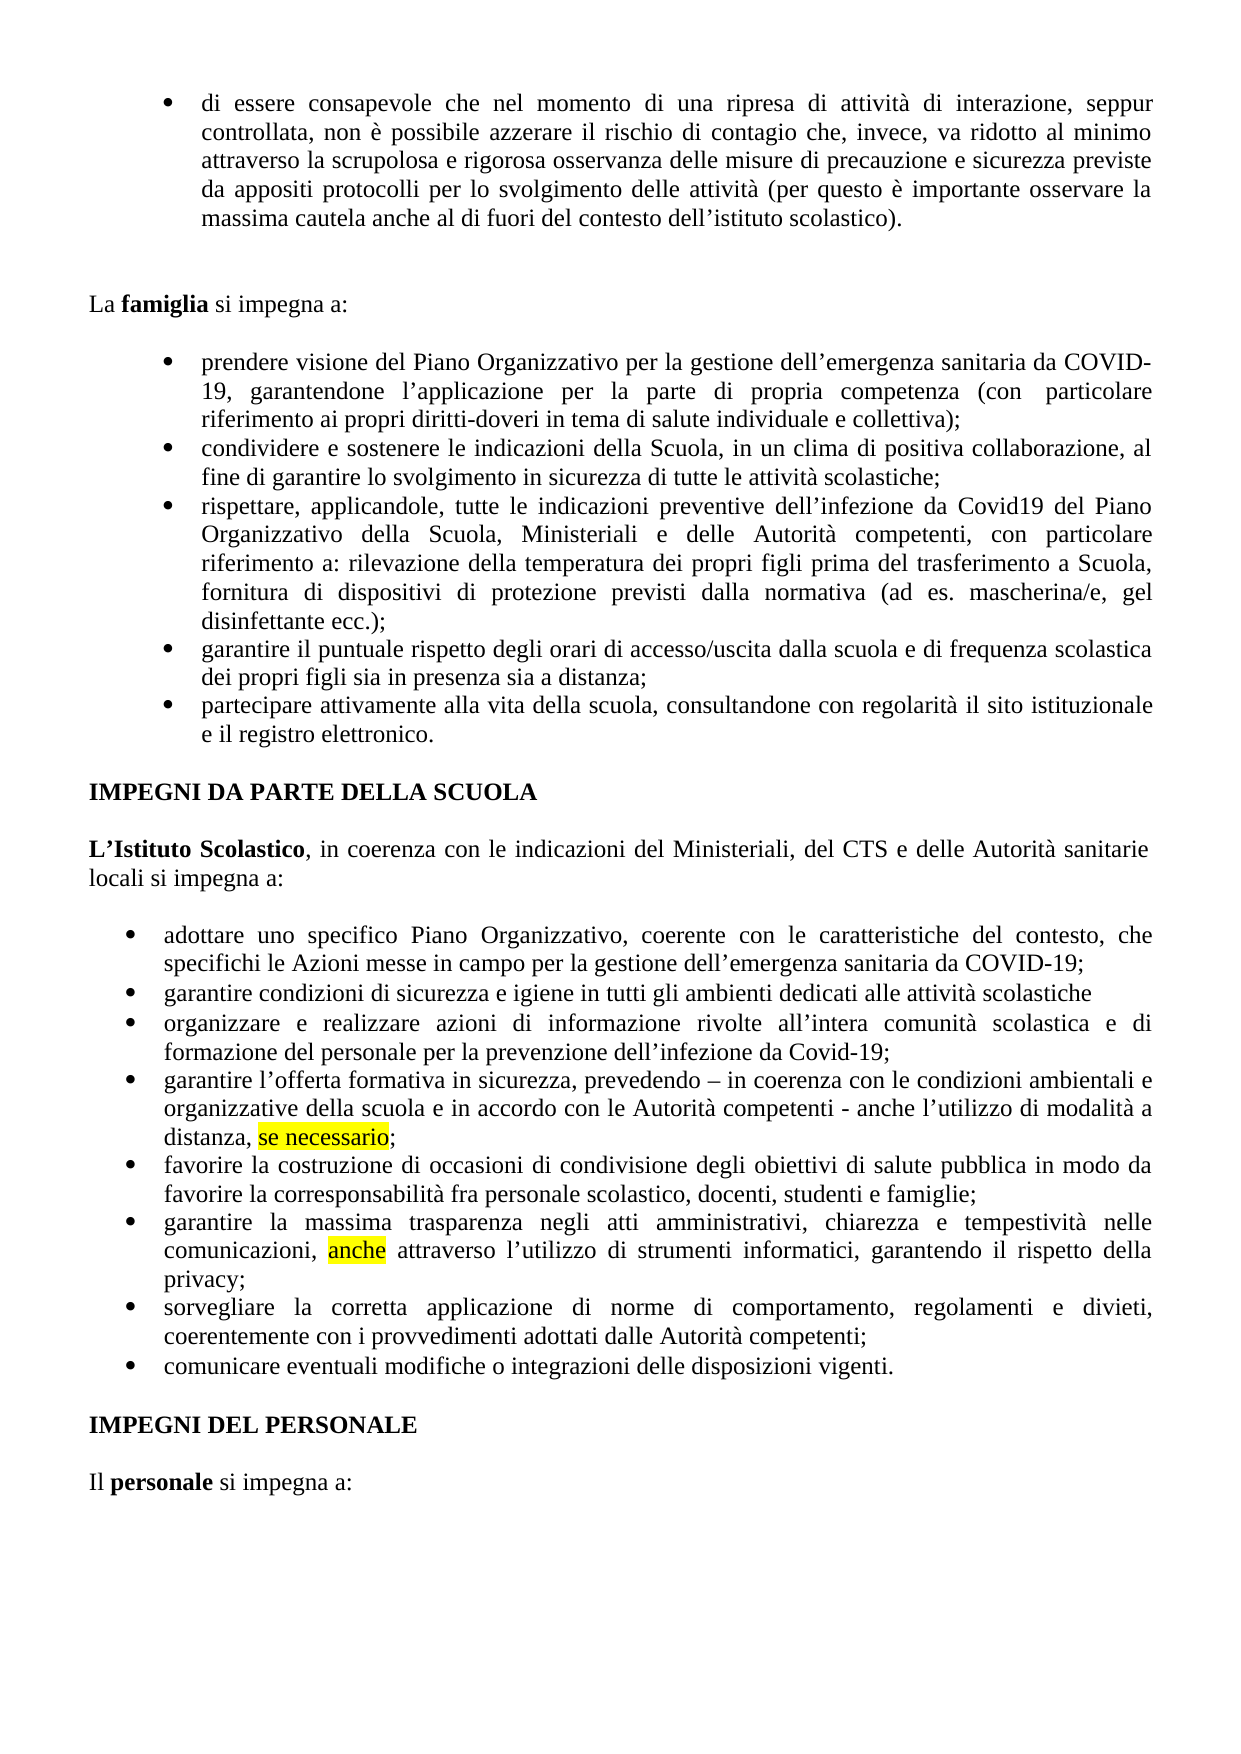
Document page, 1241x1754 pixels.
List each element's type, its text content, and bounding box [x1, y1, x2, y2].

list garantire l’offerta formativa in sicurezza, prevedendo – in coerenza con le condizioni ambientali e organizzative della scuola e in accordo con le Autorità competenti - anche l’utilizzo di modalità a distanza, se necessario; [126, 1066, 1153, 1150]
list comunicare eventuali modifiche o integrazioni delle disposizioni vigenti. [126, 1350, 1167, 1380]
list sorvegliare la corretta applicazione di norme di comportamento, regolamenti e divieti, coerentemente con i provvedimenti adottati dalle Autorità competenti; [126, 1293, 1153, 1350]
list garantire condizioni di sicurezza e igiene in tutti gli ambienti dedicati alle attività scolastiche [126, 977, 1167, 1008]
list garantire la massima trasparenza negli atti amministrativi, chiarezza e tempestività nelle comunicazioni, anche attraverso l’utilizzo di strumenti informatici, garantendo il rispetto della privacy; [126, 1208, 1153, 1292]
list partecipare attivamente alla vita della scuola, consultandone con regolarità il sito istituzionale e il registro elettronico. [164, 691, 1153, 748]
list di essere consapevole che nel momento di una ripresa di attività di interazione, seppur controllata, non è possibile azzerare il rischio di contagio che, invece, va ridotto al minimo attraverso la scrupolosa e rigorosa osservanza delle misure di precauzione e sicurezza previste da appositi protocolli per lo svolgimento delle attività (per questo è importante osservare la massima cautela anche al di fuori del contesto dell’istituto scolastico). [164, 88, 1153, 232]
subtitle IMPEGNI DA PARTE DELLA SCUOLA [89, 777, 1167, 806]
text L’Istituto Scolastico, in coerenza con le indicazioni del Ministeriali, del CTS e delle Autorità sanitarie locali si impegna a: [89, 834, 1167, 892]
text La famiglia si impegna a: [89, 289, 1167, 318]
list rispettare, applicandole, tutte le indicazioni preventive dell’infezione da Covid19 del Piano Organizzativo della Scuola, Ministeriali e delle Autorità competenti, con particolare riferimento a: rilevazione della temperatura dei propri figli prima del trasferimento a Scuola, fornitura di dispositivi di protezione previsti dalla normativa (ad es. mascherina/e, gel disinfettante ecc.); [164, 491, 1153, 634]
list adottare uno specifico Piano Organizzativo, coerente con le caratteristiche del contesto, che specifichi le Azioni messe in campo per la gestione dell’emergenza sanitaria da COVID-19; [126, 921, 1153, 977]
list organizzare e realizzare azioni di informazione rivolte all’intera comunità scolastica e di formazione del personale per la prevenzione dell’infezione da Covid-19; [126, 1008, 1153, 1066]
subtitle IMPEGNI DEL PERSONALE [89, 1410, 1167, 1439]
list garantire il puntuale rispetto degli orari di accesso/uscita dalla scuola e di frequenza scolastica dei propri figli sia in presenza sia a distanza; [164, 635, 1153, 691]
list prendere visione del Piano Organizzativo per la gestione dell’emergenza sanitaria da COVID- 19, garantendone l’applicazione per la parte di propria competenza (con particolare riferimento ai propri diritti-doveri in tema di salute individuale e collettiva); [164, 347, 1153, 433]
text Il personale si impegna a: [89, 1467, 1167, 1496]
list favorire la costruzione di occasioni di condivisione degli obiettivi di salute pubblica in modo da favorire la corresponsabilità fra personale scolastico, docenti, studenti e famiglie; [126, 1151, 1153, 1207]
list condividere e sostenere le indicazioni della Scuola, in un clima di positiva collaborazione, al fine di garantire lo svolgimento in sicurezza di tutte le attività scolastiche; [164, 433, 1153, 491]
